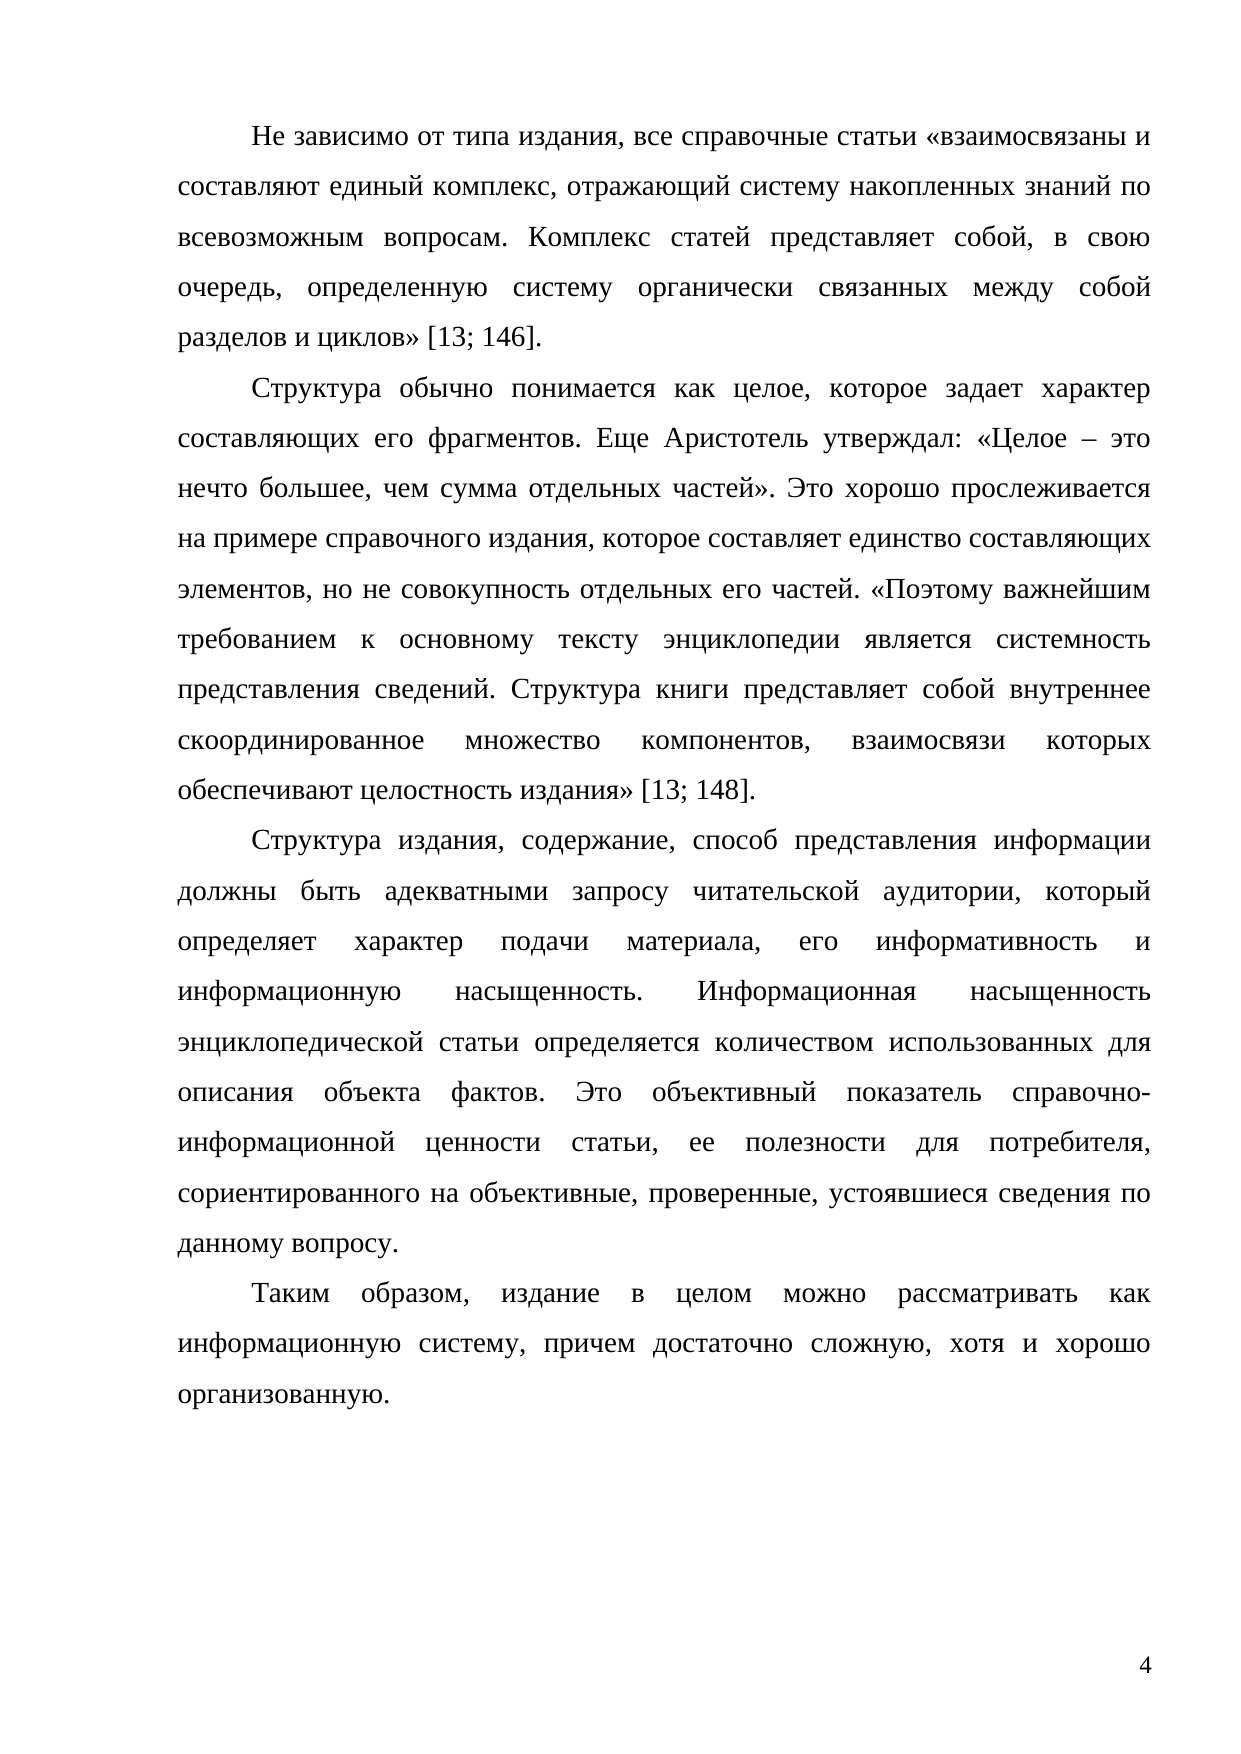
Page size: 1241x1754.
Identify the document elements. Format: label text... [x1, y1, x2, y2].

text Структура обычно понимается как целое, которое задает характер составляющих его фрагментов. Еще Аристотель утверждал: «Целое – это нечто большее, чем сумма отдельных частей». Это хорошо прослеживается на примере справочного издания, которое составляет единство составляющих элементов, но не совокупность отдельных его частей. «Поэтому важнейшим требованием к основному тексту энциклопедии является системность представления сведений. Структура книги представляет собой внутреннее скоординированное множество компонентов, взаимосвязи которых обеспечивают целостность издания» [13; 148]. [177, 370, 1152, 806]
text Структура издания, содержание, способ представления информации должны быть адекватными запросу читательской аудитории, который определяет характер подачи материала, его информативность и информационную насыщенность. Информационная насыщенность энциклопедической статьи определяется количеством использованных для описания объекта фактов. Это объективный показатель справочно-информационной ценности статьи, ее полезности для потребителя, сориентированного на объективные, проверенные, устоявшиеся сведения по данному вопросу. [177, 822, 1152, 1258]
text Не зависимо от типа издания, все справочные статьи «взаимосвязаны и составляют единый комплекс, отражающий систему накопленных знаний по всевозможным вопросам. Комплекс статей представляет собой, в свою очередь, определенную систему органически связанных между собой разделов и циклов» [13; 146]. [177, 118, 1152, 353]
text Таким образом, издание в целом можно рассматривать как информационную систему, причем достаточно сложную, хотя и хорошо организованную. [177, 1275, 1152, 1409]
